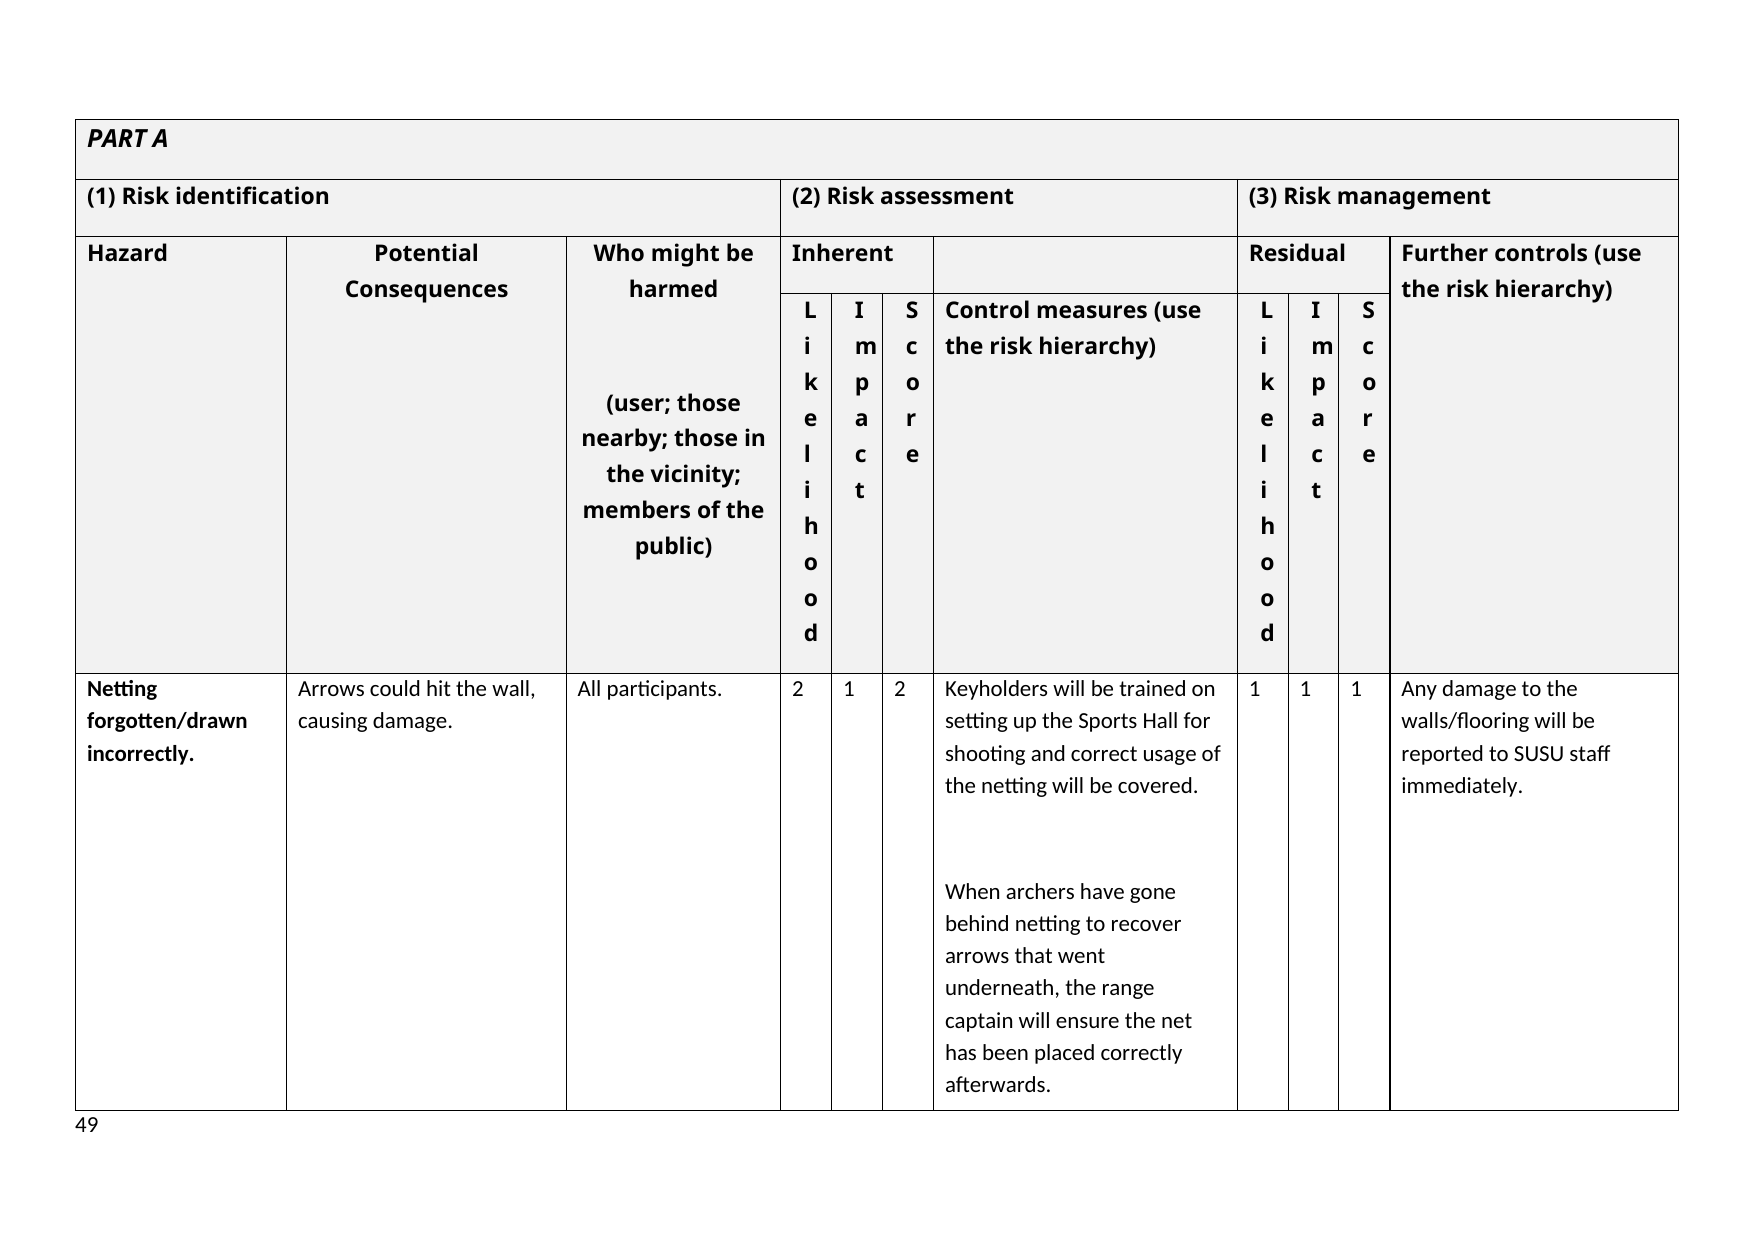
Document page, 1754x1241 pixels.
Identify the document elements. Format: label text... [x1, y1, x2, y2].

table_cell Potential Consequences [287, 237, 566, 673]
table_cell [934, 237, 1237, 293]
table_header PART A [76, 120, 1678, 179]
table_cell Arrows could hit the wall, causing damage. [287, 674, 566, 1110]
table_cell Score [1339, 294, 1389, 673]
table_cell (1) Risk identification [76, 180, 780, 236]
table_cell Further controls (use the risk hierarchy) [1391, 237, 1678, 673]
table_cell Inherent [781, 237, 933, 293]
table_cell Any damage to the walls/flooring will be reported to SUSU staff immediately. [1391, 674, 1678, 1110]
table_cell All participants. [567, 674, 780, 1110]
table_cell Impact [832, 294, 882, 673]
table_cell Likelihood [781, 294, 831, 673]
table_cell Who might be harmed (user; those nearby; those in the vicinity; members of the public) [567, 237, 780, 673]
table_cell (2) Risk assessment [781, 180, 1237, 236]
table_cell Hazard [76, 237, 286, 673]
table_cell Keyholders will be trained on setting up the Sports Hall for shooting and correct usage of the netting will be covered. When archers have gone behind netting to recover arrows that went underneath, the range captain will ensure the net has been placed correctly afterwards. [934, 674, 1237, 1110]
table_cell Impact [1289, 294, 1338, 673]
table_cell 1 [1339, 674, 1389, 1110]
table_cell 2 [781, 674, 831, 1110]
table_cell Score [883, 294, 933, 673]
table_cell Residual [1238, 237, 1389, 293]
table_cell (3) Risk management [1238, 180, 1678, 236]
table_cell 1 [1238, 674, 1288, 1110]
table_cell Likelihood [1238, 294, 1288, 673]
table_cell 1 [832, 674, 882, 1110]
table_cell 2 [883, 674, 933, 1110]
table_cell 1 [1289, 674, 1338, 1110]
table_cell Control measures (use the risk hierarchy) [934, 294, 1237, 673]
table_cell Netting forgotten/drawn incorrectly. [76, 674, 286, 1110]
